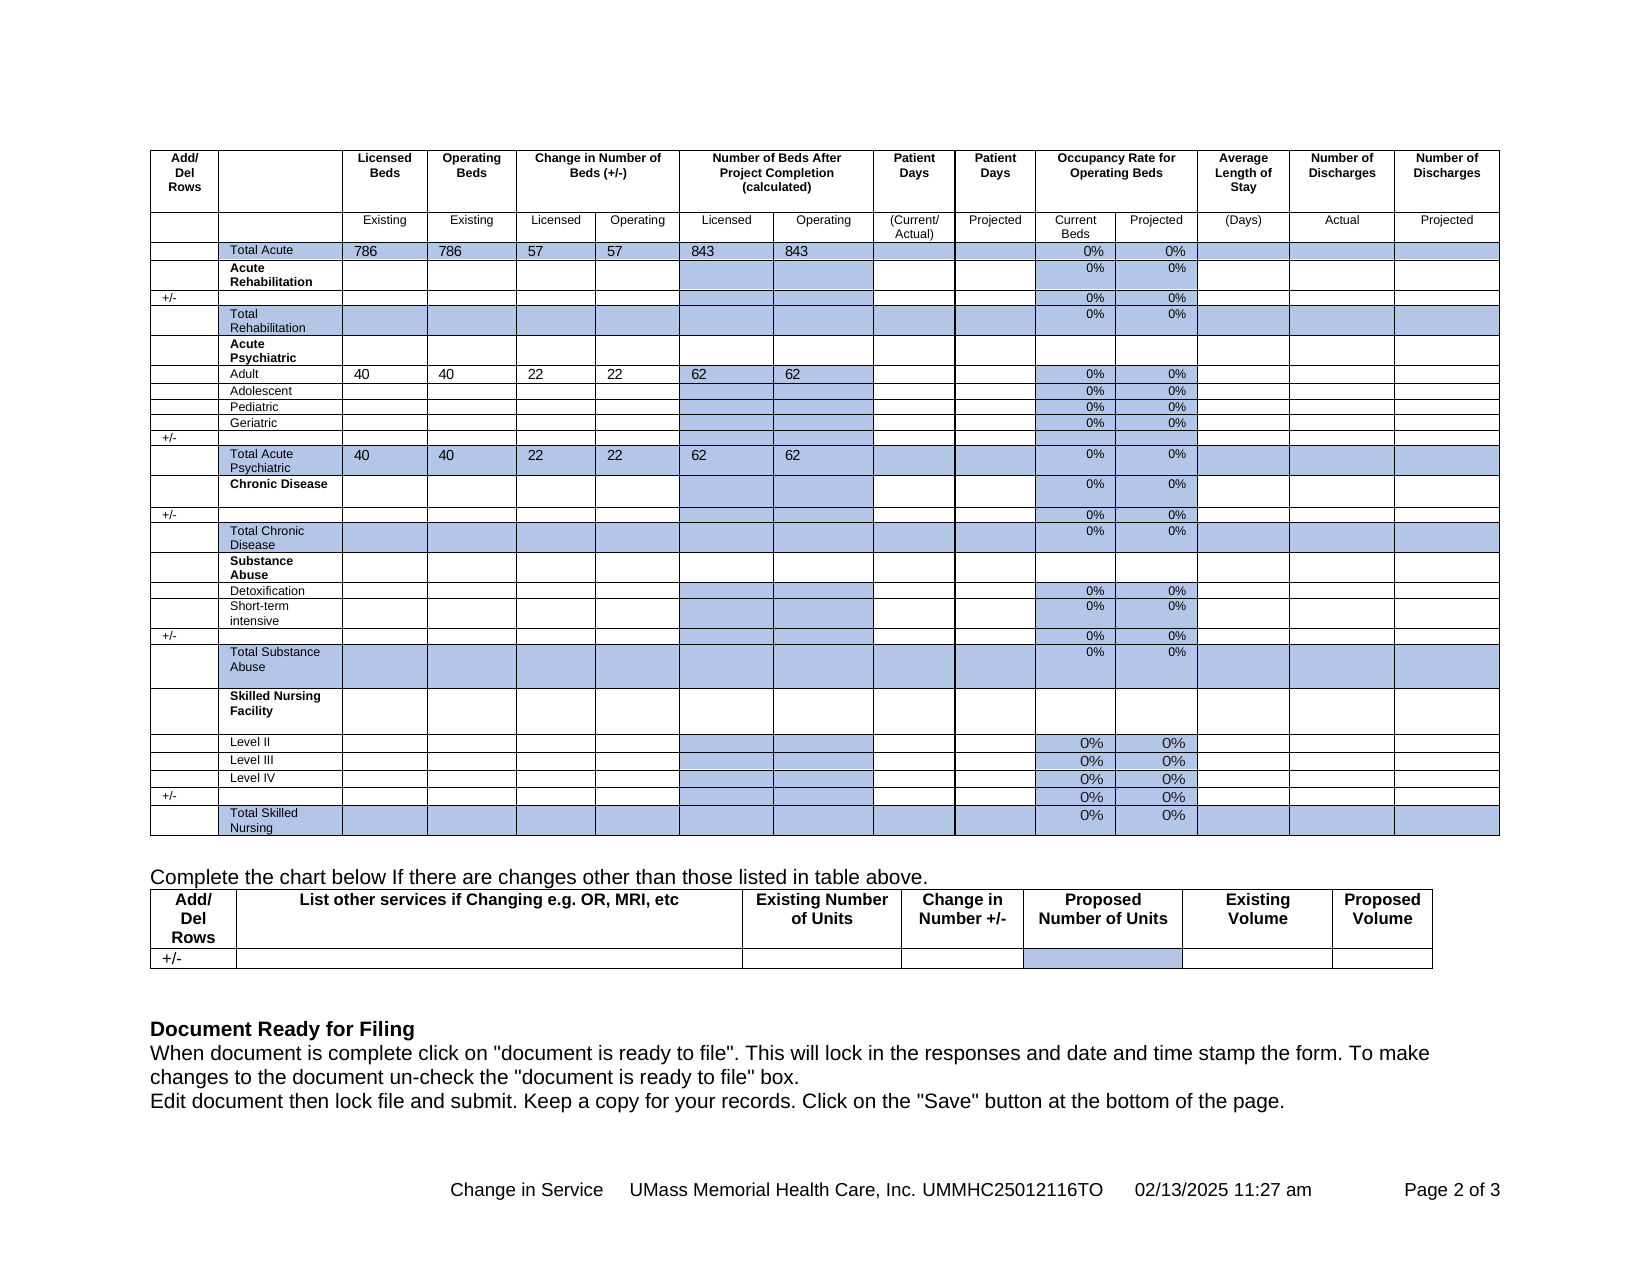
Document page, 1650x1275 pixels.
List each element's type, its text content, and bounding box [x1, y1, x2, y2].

table_cell [1395, 553, 1499, 582]
table_cell [1395, 689, 1499, 734]
table_header Proposed Number of Units [1024, 890, 1182, 947]
table_cell 0% [1036, 788, 1115, 805]
table_cell [1198, 261, 1289, 289]
table_cell [1198, 291, 1289, 305]
table_cell [428, 753, 516, 769]
table_cell [1198, 415, 1289, 430]
table_cell Total Rehabilitation [219, 306, 342, 335]
table_cell [956, 599, 1035, 628]
table_cell 0% [1116, 788, 1197, 805]
table_cell [596, 753, 679, 769]
table_cell 40 [343, 366, 427, 383]
table_cell [517, 645, 595, 688]
table_cell [428, 583, 516, 598]
table_cell [343, 306, 427, 335]
table_cell [956, 629, 1035, 644]
table_cell Actual [1290, 213, 1394, 242]
table_cell [956, 735, 1035, 752]
table_cell [1395, 243, 1499, 259]
table_cell [151, 446, 218, 475]
text Document Ready for Filing [150, 1017, 1500, 1041]
table_cell [956, 243, 1035, 259]
table_cell [596, 523, 679, 552]
table_cell [596, 645, 679, 688]
table_cell [428, 629, 516, 644]
table_cell [1395, 261, 1499, 289]
table_cell 0% [1036, 446, 1115, 475]
table_cell [343, 771, 427, 787]
table_cell 0% [1116, 261, 1197, 289]
table_cell 843 [774, 243, 873, 259]
table_cell [1395, 645, 1499, 688]
table_cell [874, 306, 954, 335]
table_cell [428, 291, 516, 305]
table_cell [1116, 689, 1197, 734]
table_header Change in Number of Beds (+/-) [517, 151, 679, 212]
table_cell [428, 415, 516, 430]
table_cell [680, 508, 773, 522]
table_cell [1024, 949, 1182, 968]
table_cell [956, 476, 1035, 507]
table_header Add/Del Rows [151, 890, 236, 947]
table_cell [1036, 689, 1115, 734]
table_cell [517, 553, 595, 582]
table_cell [1198, 553, 1289, 582]
table_cell [343, 735, 427, 752]
table_cell [1395, 291, 1499, 305]
table_cell Projected [956, 213, 1035, 242]
table_cell Licensed [517, 213, 595, 242]
table_cell [596, 261, 679, 289]
text When document is complete click on "document is ready to file". This will lock in the responses and date and time stamp the form. To make changes to the document un-check the "document is ready to file" box. [150, 1041, 1500, 1088]
table_cell Total Substance Abuse [219, 645, 342, 688]
table_cell 0% [1036, 599, 1115, 628]
table_cell [219, 291, 342, 305]
table_cell [956, 583, 1035, 598]
table_cell [517, 306, 595, 335]
table_cell 0% [1116, 645, 1197, 688]
table_cell [343, 689, 427, 734]
table_cell [680, 599, 773, 628]
table_cell [1290, 508, 1394, 522]
table_cell [151, 523, 218, 552]
table_cell [774, 788, 873, 805]
table_cell [596, 735, 679, 752]
table_cell +/- [151, 949, 236, 968]
table_cell [774, 689, 873, 734]
table_cell [517, 508, 595, 522]
table_cell [1395, 415, 1499, 430]
table_cell [1395, 366, 1499, 383]
table_cell [774, 645, 873, 688]
table_cell [956, 336, 1035, 365]
table_cell (Current/ Actual) [874, 213, 954, 242]
table_cell [1290, 806, 1394, 835]
table_cell 0% [1116, 415, 1197, 430]
table_cell Existing [428, 213, 516, 242]
table_cell [874, 629, 954, 644]
table_cell [596, 291, 679, 305]
table_cell [1290, 476, 1394, 507]
table_cell [343, 291, 427, 305]
table_cell [219, 788, 342, 805]
table_cell [874, 788, 954, 805]
table_cell [596, 788, 679, 805]
table_cell Operating [774, 213, 873, 242]
table_cell 22 [517, 446, 595, 475]
table_cell [774, 553, 873, 582]
table_header Number of Discharges [1395, 151, 1499, 212]
table_cell Substance Abuse [219, 553, 342, 582]
table_cell [956, 645, 1035, 688]
table_cell [1198, 689, 1289, 734]
table_cell Acute Rehabilitation [219, 261, 342, 289]
table_cell [343, 645, 427, 688]
table_cell [680, 645, 773, 688]
table_cell [151, 415, 218, 430]
table_cell [1290, 291, 1394, 305]
table_cell [343, 508, 427, 522]
table_cell 0% [1116, 806, 1197, 835]
table_cell [343, 788, 427, 805]
table_cell [874, 771, 954, 787]
table_cell [956, 753, 1035, 769]
table_cell [151, 336, 218, 365]
table_cell [151, 771, 218, 787]
table_cell [428, 523, 516, 552]
table_cell [596, 400, 679, 414]
table_cell [774, 476, 873, 507]
table_cell 0% [1036, 476, 1115, 507]
table_cell 0% [1036, 735, 1115, 752]
table_cell [1198, 735, 1289, 752]
table_cell 0% [1116, 446, 1197, 475]
table_cell [874, 431, 954, 445]
table_cell Licensed [680, 213, 773, 242]
table_cell [517, 431, 595, 445]
table_cell [517, 788, 595, 805]
table_cell 22 [596, 446, 679, 475]
table_cell Skilled Nursing Facility [219, 689, 342, 734]
table_cell [428, 431, 516, 445]
table_header Occupancy Rate for Operating Beds [1036, 151, 1197, 212]
table_cell [874, 366, 954, 383]
table_cell Operating [596, 213, 679, 242]
table_cell 62 [774, 366, 873, 383]
table_cell [1395, 523, 1499, 552]
table_cell 0% [1036, 753, 1115, 769]
table_cell 0% [1036, 366, 1115, 383]
table_cell [680, 689, 773, 734]
table_cell [343, 431, 427, 445]
table_header Licensed Beds [343, 151, 427, 212]
table_cell [1395, 446, 1499, 475]
table_cell 0% [1036, 400, 1115, 414]
table_header Number of Beds After Project Completion (calculated) [680, 151, 873, 212]
table_cell [1116, 336, 1197, 365]
table_cell [774, 771, 873, 787]
table_cell [680, 336, 773, 365]
table_cell [1198, 629, 1289, 644]
table_cell 40 [428, 446, 516, 475]
table_cell [774, 806, 873, 835]
table_cell [680, 261, 773, 289]
table_cell [428, 771, 516, 787]
table_cell Level IV [219, 771, 342, 787]
table_cell Total Acute [219, 243, 342, 259]
table_cell [874, 753, 954, 769]
table_cell [1198, 446, 1289, 475]
table_cell [596, 583, 679, 598]
table_cell [428, 806, 516, 835]
table_cell [956, 771, 1035, 787]
table_cell [428, 400, 516, 414]
table_cell Short-term intensive [219, 599, 342, 628]
table_cell [343, 753, 427, 769]
table_cell [1290, 243, 1394, 259]
table_cell [956, 431, 1035, 445]
table_cell [151, 553, 218, 582]
table_cell [1198, 508, 1289, 522]
table_cell [956, 788, 1035, 805]
table_cell Total Chronic Disease [219, 523, 342, 552]
table_cell Acute Psychiatric [219, 336, 342, 365]
table_cell [596, 384, 679, 399]
table_header Existing Number of Units [743, 890, 901, 947]
table_cell [1290, 735, 1394, 752]
table_cell [1198, 400, 1289, 414]
table_cell [774, 735, 873, 752]
table_cell [517, 735, 595, 752]
table_cell 22 [517, 366, 595, 383]
table_cell [596, 415, 679, 430]
table_cell [1290, 771, 1394, 787]
table_header Add/ Del Rows [151, 151, 218, 212]
table_cell [428, 384, 516, 399]
table_cell [956, 400, 1035, 414]
table_cell [428, 599, 516, 628]
table_cell 57 [596, 243, 679, 259]
table_cell (Days) [1198, 213, 1289, 242]
table_cell [1290, 336, 1394, 365]
table_cell [774, 415, 873, 430]
table_cell [874, 599, 954, 628]
table_cell [343, 629, 427, 644]
table_cell 786 [428, 243, 516, 259]
table_cell [596, 476, 679, 507]
table_cell [151, 261, 218, 289]
table_cell [874, 806, 954, 835]
table_cell [343, 384, 427, 399]
table_cell Existing [343, 213, 427, 242]
table_cell 0% [1116, 599, 1197, 628]
table_cell 0% [1116, 523, 1197, 552]
table_cell [680, 523, 773, 552]
table_cell [1395, 306, 1499, 335]
table_cell [1395, 400, 1499, 414]
table_cell [680, 431, 773, 445]
table_cell +/- [151, 629, 218, 644]
table_cell [517, 384, 595, 399]
table_cell [774, 583, 873, 598]
table_header Operating Beds [428, 151, 516, 212]
table_header Change in Number +/- [902, 890, 1023, 947]
table_cell [1395, 771, 1499, 787]
table_cell [151, 476, 218, 507]
table_cell 40 [428, 366, 516, 383]
table_cell [151, 384, 218, 399]
table_cell [743, 949, 901, 968]
table_cell [428, 336, 516, 365]
table_cell [1198, 243, 1289, 259]
table_cell [1290, 629, 1394, 644]
table_cell [874, 689, 954, 734]
table_cell [1198, 645, 1289, 688]
table_cell [774, 384, 873, 399]
table_cell [956, 689, 1035, 734]
table_cell [428, 508, 516, 522]
table_cell [956, 415, 1035, 430]
table_cell [1198, 583, 1289, 598]
table_cell [956, 261, 1035, 289]
table_header Number of Discharges [1290, 151, 1394, 212]
table_cell [956, 306, 1035, 335]
table_cell [219, 508, 342, 522]
table_cell 0% [1036, 415, 1115, 430]
table_cell 0% [1116, 735, 1197, 752]
table_cell Total Acute Psychiatric [219, 446, 342, 475]
table_cell [1290, 400, 1394, 414]
table_cell [517, 523, 595, 552]
table_cell [151, 306, 218, 335]
table_cell [680, 583, 773, 598]
table_cell [874, 735, 954, 752]
table_cell [1290, 261, 1394, 289]
table_cell [874, 553, 954, 582]
table_cell [1290, 384, 1394, 399]
table_cell [596, 508, 679, 522]
table_cell [1198, 806, 1289, 835]
table_cell [343, 415, 427, 430]
table_cell 57 [517, 243, 595, 259]
table_cell [151, 400, 218, 414]
table_cell [680, 291, 773, 305]
table_cell 0% [1116, 243, 1197, 259]
table_cell [774, 306, 873, 335]
table_cell 0% [1116, 400, 1197, 414]
table_cell 0% [1036, 384, 1115, 399]
table_cell [151, 366, 218, 383]
table_cell [517, 771, 595, 787]
table_cell Level III [219, 753, 342, 769]
table_cell 0% [1116, 366, 1197, 383]
table_cell [596, 336, 679, 365]
table_cell [1036, 553, 1115, 582]
table_cell [902, 949, 1023, 968]
table_cell [219, 629, 342, 644]
table_cell Pediatric [219, 400, 342, 414]
table_header Patient Days [874, 151, 954, 212]
table_cell [1290, 366, 1394, 383]
table_cell [151, 213, 218, 242]
table_cell [1395, 476, 1499, 507]
table_cell [874, 400, 954, 414]
table_cell [1036, 431, 1115, 445]
table_cell [774, 400, 873, 414]
table_cell 62 [774, 446, 873, 475]
table_cell 0% [1116, 384, 1197, 399]
table_cell [774, 523, 873, 552]
table_cell 0% [1036, 629, 1115, 644]
table_cell [428, 476, 516, 507]
table_cell +/- [151, 788, 218, 805]
table_cell [1290, 599, 1394, 628]
table_cell [1290, 753, 1394, 769]
table_cell [1116, 431, 1197, 445]
table_cell [956, 291, 1035, 305]
table_cell Detoxification [219, 583, 342, 598]
table_cell [1116, 553, 1197, 582]
table_cell [1290, 446, 1394, 475]
table_cell [517, 583, 595, 598]
table_cell [680, 806, 773, 835]
table_cell 62 [680, 366, 773, 383]
table_cell 0% [1116, 306, 1197, 335]
table_cell [874, 415, 954, 430]
table_cell [1198, 306, 1289, 335]
table_cell [1290, 523, 1394, 552]
table_cell [874, 645, 954, 688]
text Complete the chart below If there are changes other than those listed in table above. [150, 865, 1500, 889]
table_cell 843 [680, 243, 773, 259]
table_cell [1198, 431, 1289, 445]
table_cell [1290, 415, 1394, 430]
table_cell [956, 366, 1035, 383]
table_cell [774, 291, 873, 305]
table_cell Current Beds [1036, 213, 1115, 242]
table_cell [1198, 476, 1289, 507]
table_cell Adolescent [219, 384, 342, 399]
table_cell [680, 476, 773, 507]
table_cell [874, 261, 954, 289]
table_cell [1183, 949, 1332, 968]
table_cell 0% [1116, 771, 1197, 787]
table_cell [874, 336, 954, 365]
table_cell [151, 735, 218, 752]
table_cell +/- [151, 431, 218, 445]
table_cell [1395, 735, 1499, 752]
table_cell 0% [1036, 583, 1115, 598]
table_header Proposed Volume [1333, 890, 1432, 947]
table_cell [151, 645, 218, 688]
table_cell [1395, 431, 1499, 445]
table_cell 40 [343, 446, 427, 475]
table_cell [1395, 753, 1499, 769]
table_cell [956, 446, 1035, 475]
table_cell [774, 629, 873, 644]
table_header [219, 151, 342, 212]
table_cell [1395, 336, 1499, 365]
table_cell [1198, 336, 1289, 365]
table_cell [343, 553, 427, 582]
table_cell [1395, 806, 1499, 835]
table_cell Chronic Disease [219, 476, 342, 507]
table_cell 0% [1036, 261, 1115, 289]
table_cell [1395, 788, 1499, 805]
table_cell [956, 508, 1035, 522]
table_cell [517, 400, 595, 414]
table_cell [343, 261, 427, 289]
table_cell [680, 788, 773, 805]
table_cell [1290, 583, 1394, 598]
table_cell [343, 806, 427, 835]
table_cell [596, 599, 679, 628]
table_cell 62 [680, 446, 773, 475]
table_cell 0% [1116, 629, 1197, 644]
table_cell [151, 599, 218, 628]
table_cell [1395, 384, 1499, 399]
table_cell [1198, 771, 1289, 787]
table_cell [343, 523, 427, 552]
table_cell [428, 553, 516, 582]
table_cell [343, 583, 427, 598]
table_cell [517, 689, 595, 734]
table_cell [428, 261, 516, 289]
table_cell 0% [1036, 523, 1115, 552]
table_cell [151, 583, 218, 598]
table_cell [874, 583, 954, 598]
table_cell [343, 476, 427, 507]
text Edit document then lock file and submit. Keep a copy for your records. Click on the "Save" button at the bottom of the page. [150, 1088, 1500, 1112]
table_cell [680, 384, 773, 399]
table_cell [1290, 431, 1394, 445]
table_header Existing Volume [1183, 890, 1332, 947]
table_header List other services if Changing e.g. OR, MRI, etc [237, 890, 742, 947]
table_cell [680, 629, 773, 644]
table_cell [517, 261, 595, 289]
table_cell [680, 753, 773, 769]
table_cell [517, 415, 595, 430]
table_cell [219, 213, 342, 242]
table_cell [428, 306, 516, 335]
table_cell [517, 806, 595, 835]
table_cell [874, 291, 954, 305]
table_cell 0% [1036, 291, 1115, 305]
table_cell [956, 553, 1035, 582]
table_cell [1198, 523, 1289, 552]
table_cell [774, 261, 873, 289]
table_cell [680, 735, 773, 752]
table_cell [1198, 599, 1289, 628]
table_cell [428, 735, 516, 752]
table_cell Projected [1395, 213, 1499, 242]
table_cell [680, 771, 773, 787]
table_cell [1395, 583, 1499, 598]
table_cell [428, 788, 516, 805]
table_cell [1036, 336, 1115, 365]
table_cell Adult [219, 366, 342, 383]
table_cell [680, 306, 773, 335]
table_cell [219, 431, 342, 445]
table_cell 0% [1116, 291, 1197, 305]
table_cell 0% [1116, 753, 1197, 769]
table_cell [428, 645, 516, 688]
table_cell [874, 384, 954, 399]
table_cell 0% [1036, 806, 1115, 835]
table_cell 0% [1036, 243, 1115, 259]
table_cell [343, 336, 427, 365]
table_cell [596, 771, 679, 787]
table_cell +/- [151, 508, 218, 522]
table_cell [1290, 645, 1394, 688]
table_cell [680, 553, 773, 582]
table_cell [596, 553, 679, 582]
table_cell [1290, 689, 1394, 734]
table_cell 22 [596, 366, 679, 383]
table_cell [517, 599, 595, 628]
table_cell [151, 689, 218, 734]
table_cell [956, 523, 1035, 552]
table_cell 786 [343, 243, 427, 259]
table_cell [1198, 753, 1289, 769]
table_cell Projected [1116, 213, 1197, 242]
table_cell [680, 400, 773, 414]
table_cell [774, 753, 873, 769]
table_cell [596, 689, 679, 734]
table_cell [874, 446, 954, 475]
table_cell [1290, 306, 1394, 335]
table_cell [1395, 508, 1499, 522]
table_cell [1290, 788, 1394, 805]
table_cell 0% [1036, 645, 1115, 688]
table_cell [428, 689, 516, 734]
table_cell [1290, 553, 1394, 582]
table_cell [343, 599, 427, 628]
table_header Average Length of Stay [1198, 151, 1289, 212]
table_cell [774, 336, 873, 365]
table_cell [1198, 366, 1289, 383]
table_cell +/- [151, 291, 218, 305]
table_cell [1198, 788, 1289, 805]
table_cell [956, 384, 1035, 399]
table_cell [1395, 599, 1499, 628]
table_cell [151, 753, 218, 769]
table_cell [343, 400, 427, 414]
table_cell Level II [219, 735, 342, 752]
table_cell [596, 431, 679, 445]
table_cell [874, 476, 954, 507]
table_cell [874, 508, 954, 522]
table_cell [517, 753, 595, 769]
table_cell 0% [1116, 476, 1197, 507]
table_cell [774, 599, 873, 628]
table_cell [1198, 384, 1289, 399]
table_cell [151, 806, 218, 835]
table_cell 0% [1116, 508, 1197, 522]
table_cell 0% [1036, 771, 1115, 787]
table_cell [874, 523, 954, 552]
table_cell [596, 806, 679, 835]
table_cell Geriatric [219, 415, 342, 430]
table_cell [151, 243, 218, 259]
table_cell 0% [1036, 508, 1115, 522]
table_cell [596, 306, 679, 335]
table_cell [680, 415, 773, 430]
table_cell [956, 806, 1035, 835]
table_cell 0% [1036, 306, 1115, 335]
table_cell [774, 431, 873, 445]
table_header Patient Days [956, 151, 1035, 212]
table_cell [237, 949, 742, 968]
table_cell [596, 629, 679, 644]
table_cell [517, 336, 595, 365]
table_cell 0% [1116, 583, 1197, 598]
table_cell Total Skilled Nursing [219, 806, 342, 835]
table_cell [1333, 949, 1432, 968]
table_cell [517, 476, 595, 507]
table_cell [1395, 629, 1499, 644]
table_cell [517, 629, 595, 644]
table_cell [774, 508, 873, 522]
table_cell [517, 291, 595, 305]
table_cell [874, 243, 954, 259]
